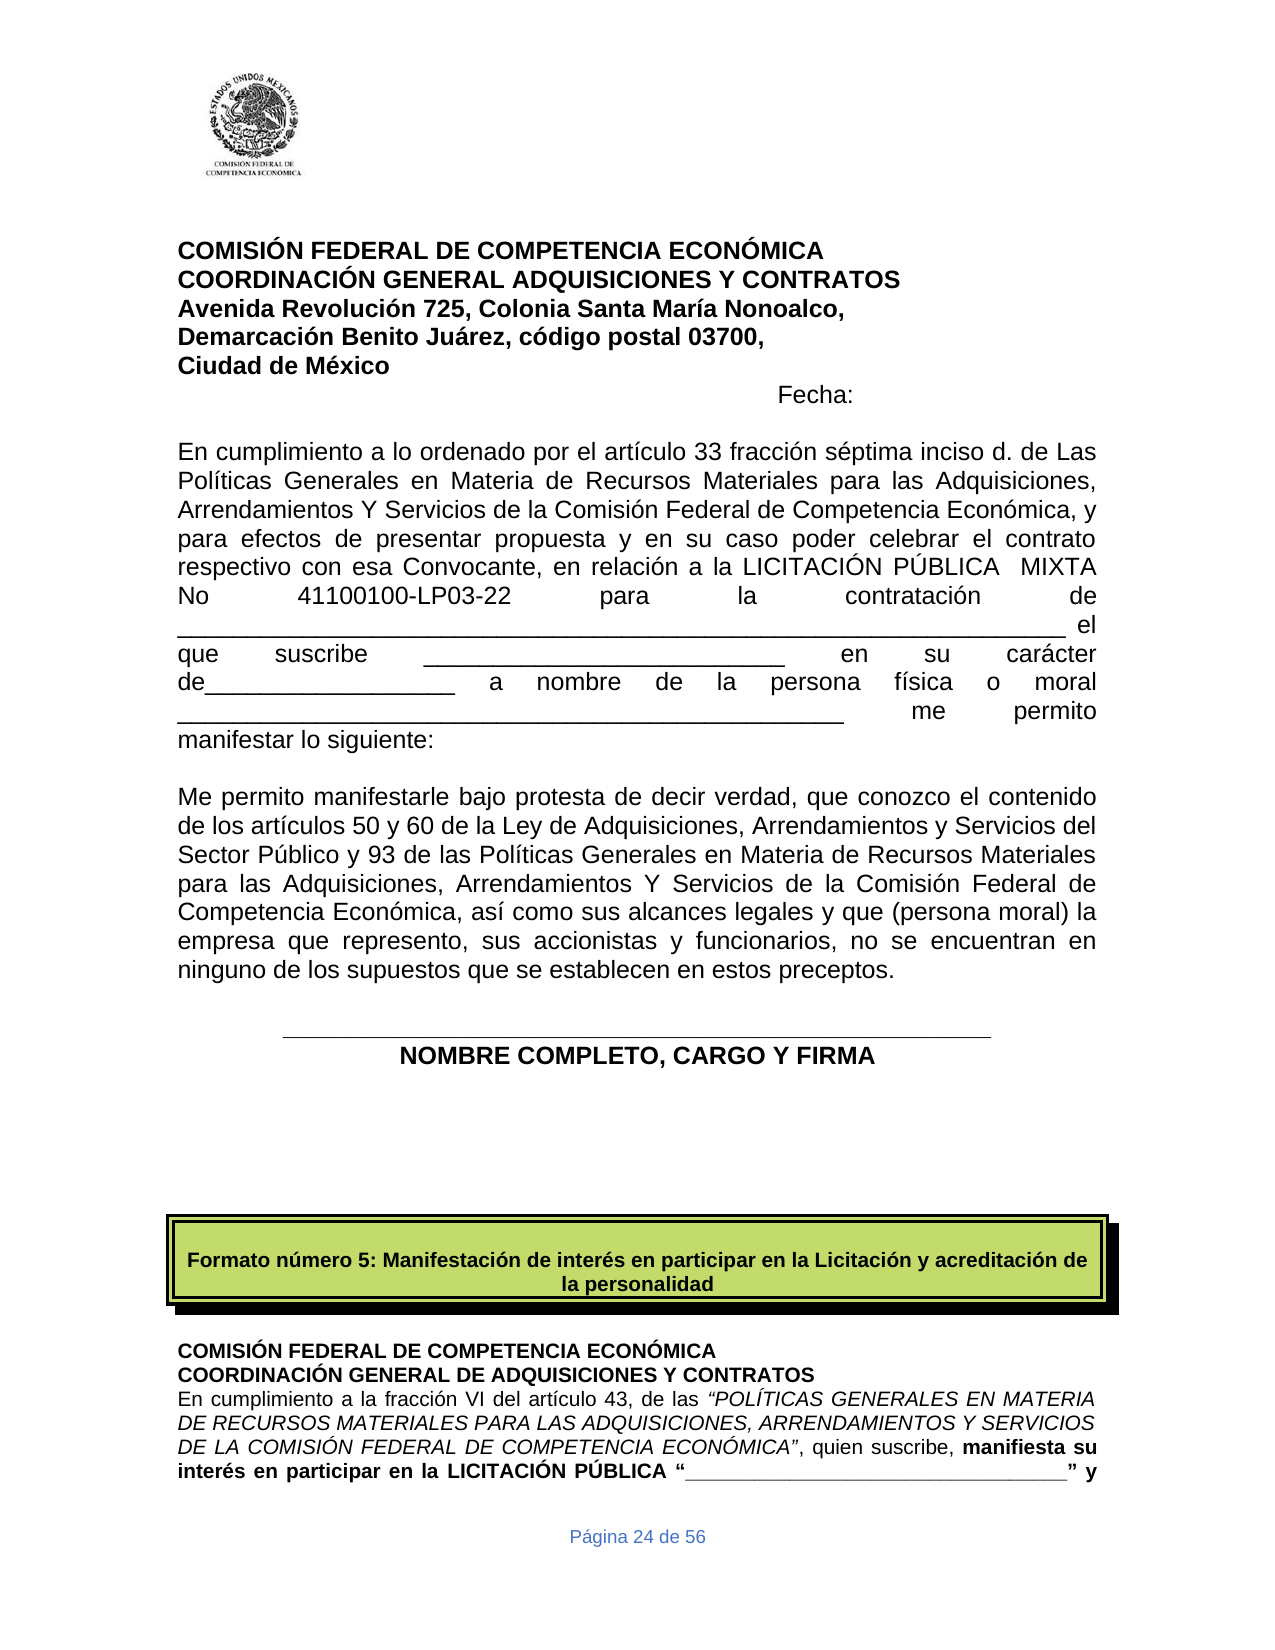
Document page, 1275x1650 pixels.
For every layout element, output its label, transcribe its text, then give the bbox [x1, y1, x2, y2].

text ___________________________________________________ [177, 1012, 1098, 1041]
text COMISIÓN FEDERAL DE COMPETENCIA ECONÓMICA [177, 1339, 1098, 1363]
text NOMBRE COMPLETO, CARGO Y FIRMA [177, 1041, 1098, 1070]
text Ciudad de México [177, 351, 1098, 380]
list COORDINACIÓN GENERAL DE ADQUISICIONES Y CONTRATOS [177, 1363, 1098, 1387]
text Avenida Revolución 725, Colonia Santa María Nonoalco, [177, 294, 1098, 322]
text En cumplimiento a lo ordenado por el artículo 33 fracción séptima inciso d. de Las Políticas Generales en Materia de Recursos Materiales para las Adquisiciones, Arrendamientos Y Servicios de la Comisión Federal de Competencia Económica, y para efectos de presentar propuesta y en su caso poder celebrar el contrato respectivo con esa Convocante, en relación a la LICITACIÓN PÚBLICA MIXTA No 41100100-LP03-22 para la contratación de ________________________________________________________________ el que suscribe __________________________ en su carácter de__________________ a nombre de la persona física o moral ________________________________________________ me permito manifestar lo siguiente: [177, 437, 1098, 754]
text Demarcación Benito Juárez, código postal 03700, [177, 322, 1098, 351]
text Fecha: [777, 380, 1098, 409]
picture [188, 73, 322, 179]
text COORDINACIÓN GENERAL ADQUISICIONES Y CONTRATOS [177, 265, 1098, 294]
text Me permito manifestarle bajo protesta de decir verdad, que conozco el contenido de los artículos 50 y 60 de la Ley de Adquisiciones, Arrendamientos y Servicios del Sector Público y 93 de las Políticas Generales en Materia de Recursos Materiales para las Adquisiciones, Arrendamientos Y Servicios de la Comisión Federal de Competencia Económica, así como sus alcances legales y que (persona moral) la empresa que represento, sus accionistas y funcionarios, no se encuentran en ninguno de los supuestos que se establecen en estos preceptos. [177, 782, 1098, 984]
text COMISIÓN FEDERAL DE COMPETENCIA ECONÓMICA [177, 236, 1098, 265]
text Formato número 5: Manifestación de interés en participar en la Licitación y acreditación de la personalidad [169, 1217, 1106, 1302]
